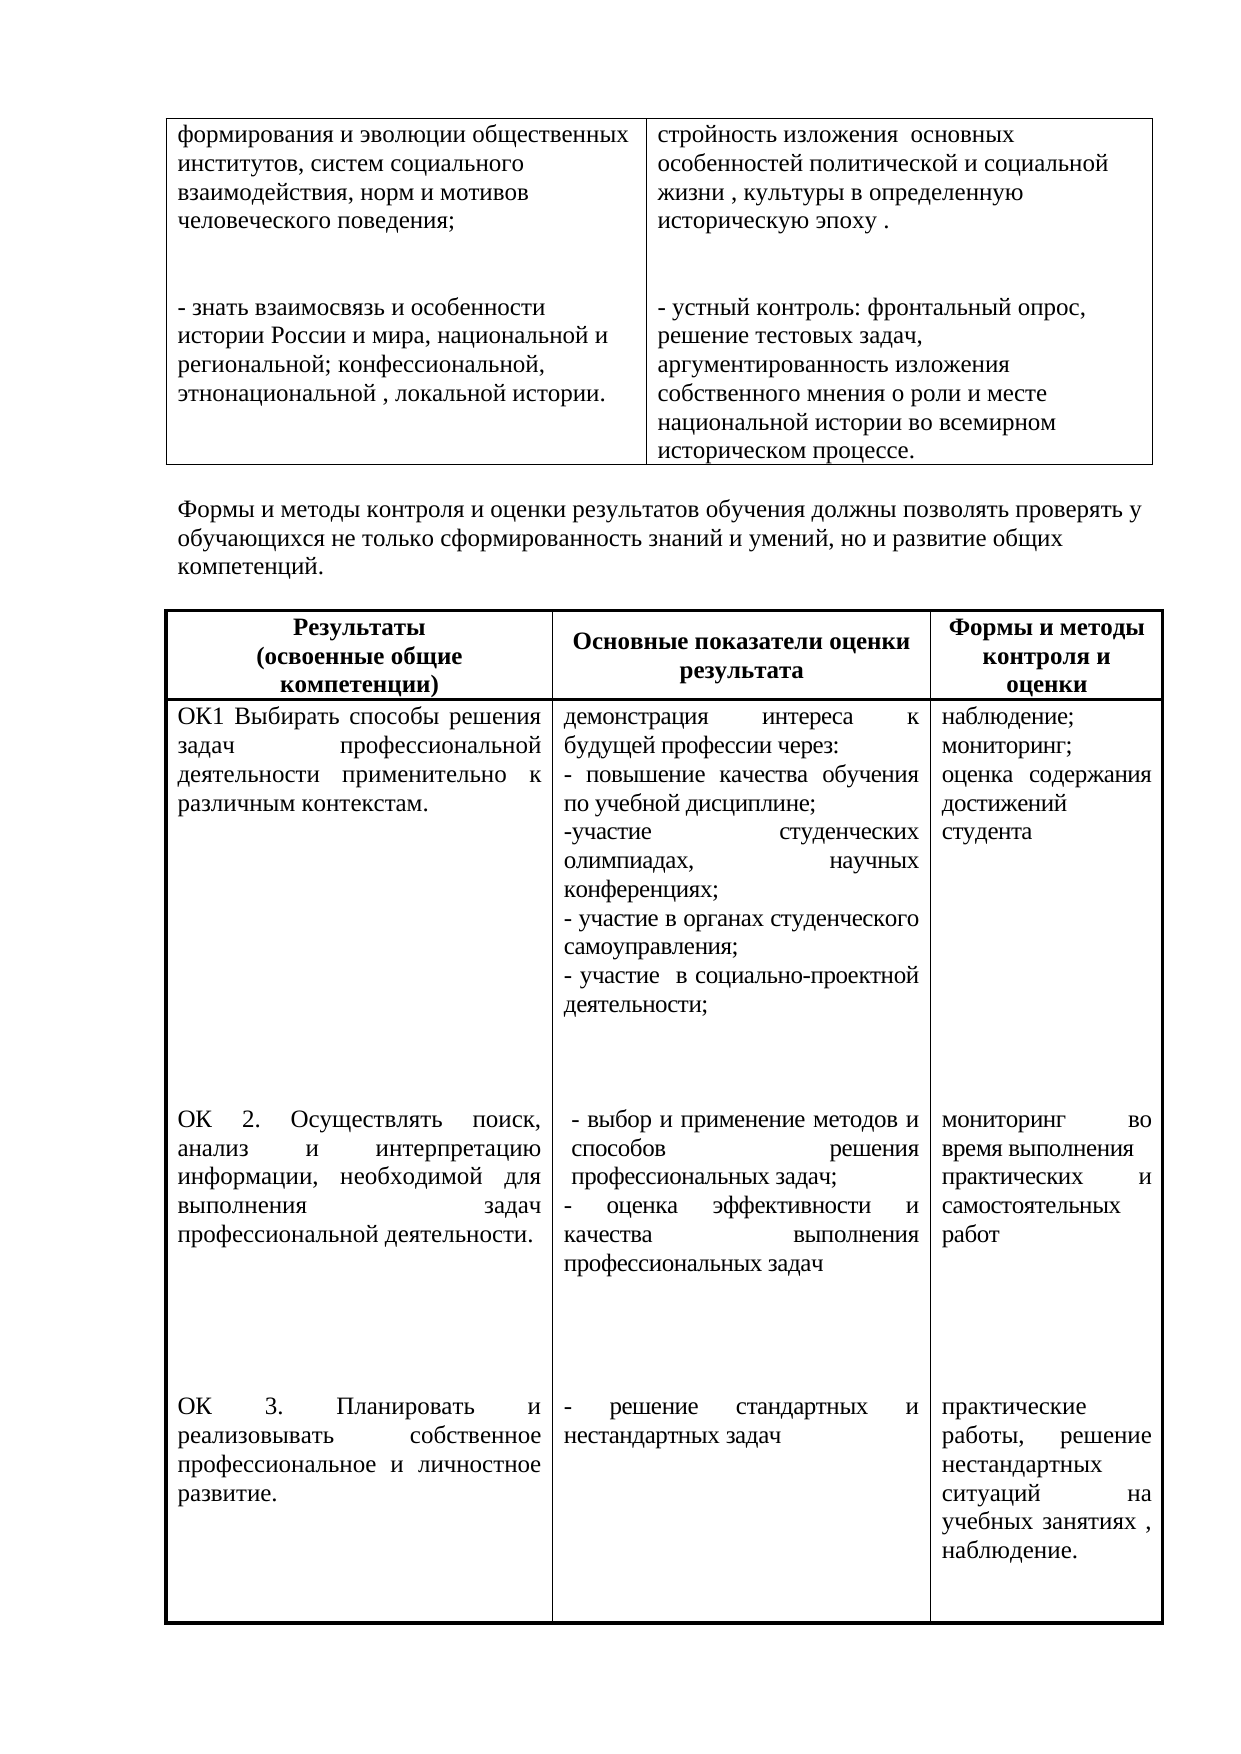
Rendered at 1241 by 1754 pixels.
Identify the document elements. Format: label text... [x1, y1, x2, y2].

text Формы и методы контроля и оценки результатов обучения должны позволять проверять у обучающихся не только сформированность знаний и умений, но и развитие общих компетенций. [177, 494, 1152, 580]
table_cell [168, 701, 552, 1621]
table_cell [647, 119, 1152, 464]
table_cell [553, 701, 930, 1621]
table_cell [931, 701, 1161, 1621]
table_header Основные показатели оценки результата [553, 612, 930, 698]
table_header Результаты (освоенные общие компетенции) [168, 612, 552, 698]
table_header Формы и методы контроля и оценки [931, 612, 1161, 698]
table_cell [167, 119, 646, 464]
